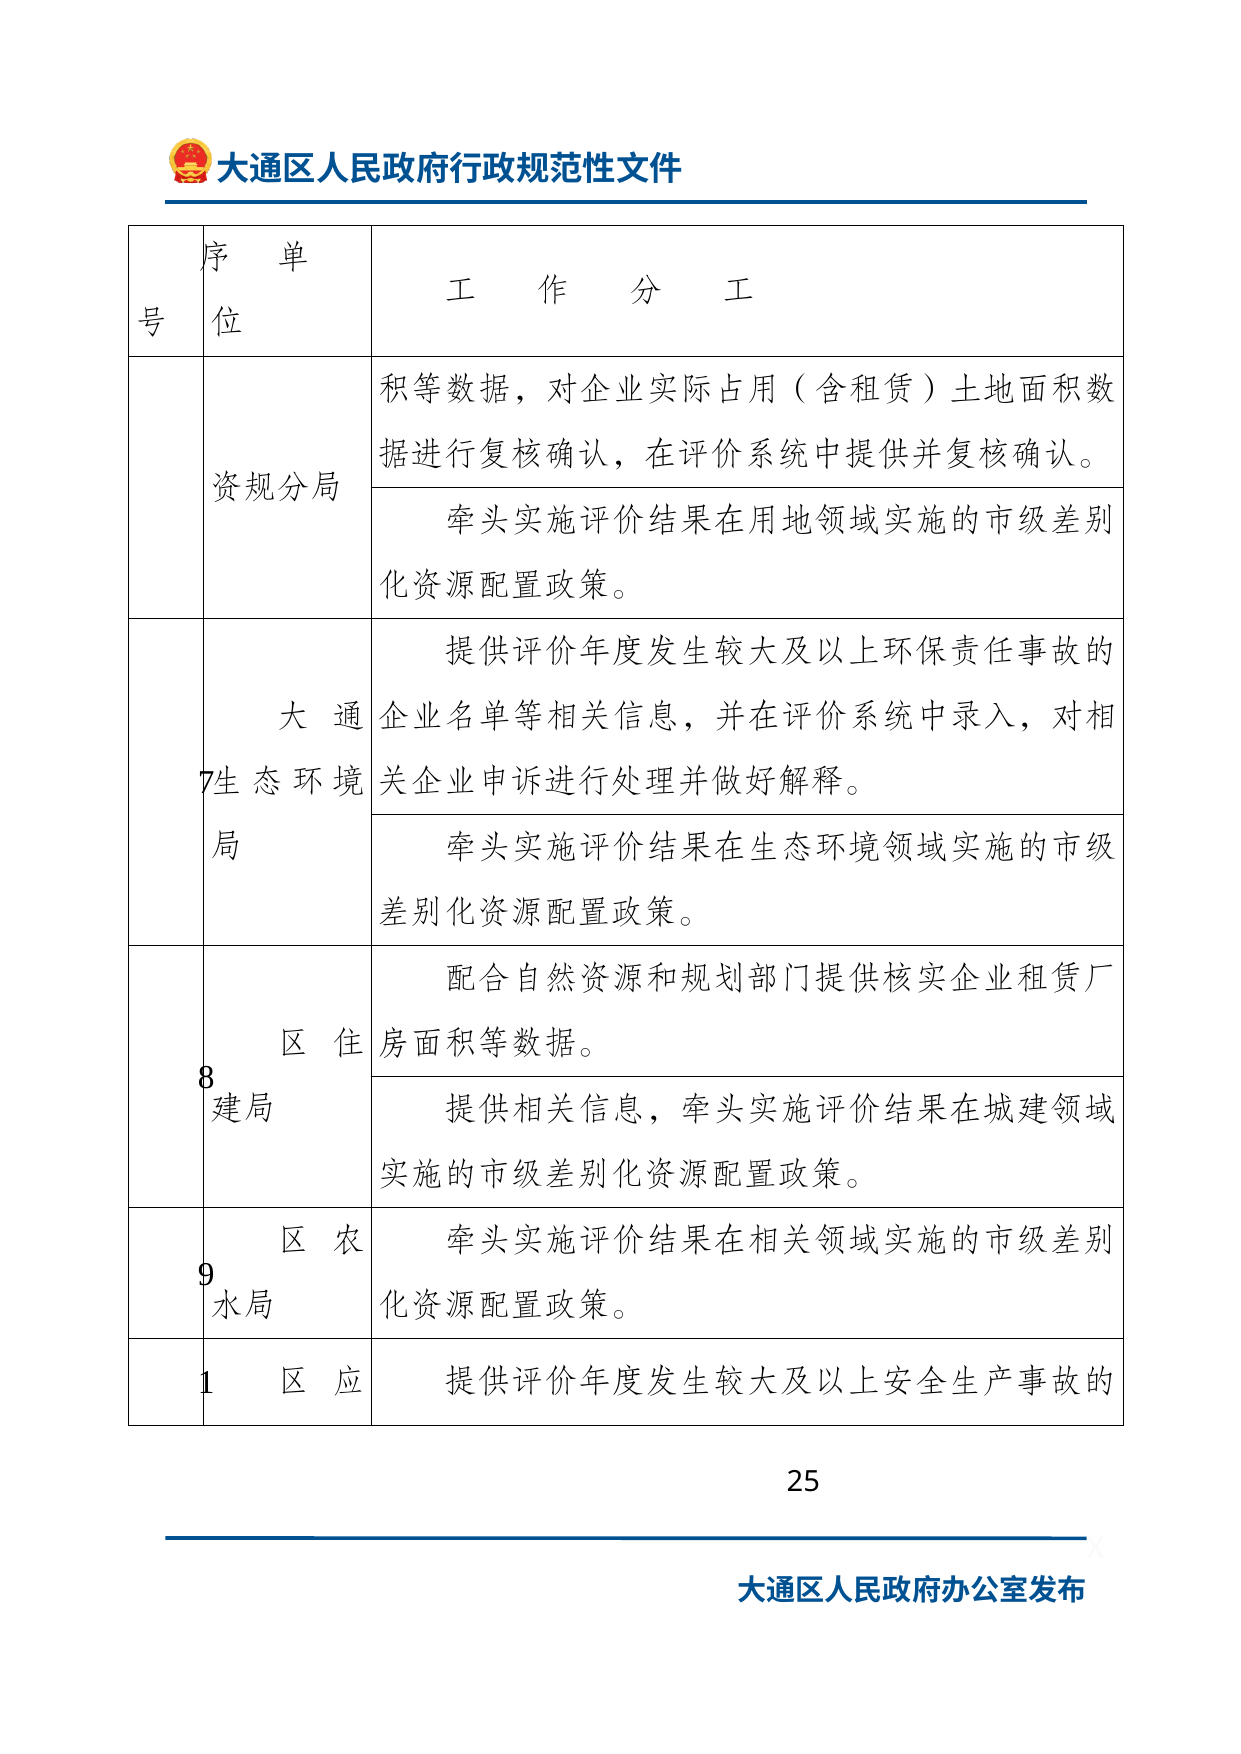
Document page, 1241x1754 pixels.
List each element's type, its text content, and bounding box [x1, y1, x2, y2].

table_cell 提供评价年度发生较大及以上安全生产事故的企业名单等相关信息，并在评价系统中录入，对相关企业申诉进行处理并做好解释。 [372, 1339, 1123, 1424]
table_cell 6 [129, 357, 203, 618]
table_cell 10 [129, 1339, 203, 1424]
table_cell 9 [129, 1208, 203, 1338]
table_cell 区农水局 [204, 1208, 371, 1338]
table_cell 牵头实施评价结果在相关领域实施的市级差别化资源配置政策。 [372, 1208, 1123, 1338]
table_cell 大通生态环境局 [204, 619, 371, 945]
table_cell 配合自然资源和规划部门提供核实企业租赁厂房面积等数据。 [372, 946, 1123, 1076]
table_cell 8 [129, 946, 203, 1207]
table_cell 提供评价年度发生较大及以上环保责任事故的企业名单等相关信息，并在评价系统中录入，对相关企业申诉进行处理并做好解释。 [372, 619, 1123, 814]
table_cell 会同区住建局提供企业占用（含租赁）土地面积等数据，对企业实际占用（含租赁）土地面积数据进行复核确认，在评价系统中提供并复核确认。 [372, 357, 1123, 487]
picture [165, 136, 216, 187]
table_header 工 作 分 工 [372, 226, 1123, 356]
table_header 单 位 [204, 226, 371, 356]
table_cell 牵头实施评价结果在生态环境领域实施的市级差别化资源配置政策。 [372, 815, 1123, 945]
table_cell 大通资规分局 [204, 357, 371, 618]
table_cell 区住建局 [204, 946, 371, 1207]
table_cell 牵头实施评价结果在用地领域实施的市级差别化资源配置政策。 [372, 488, 1123, 618]
table_header 序号 [129, 226, 203, 356]
table_cell 提供相关信息，牵头实施评价结果在城建领域实施的市级差别化资源配置政策。 [372, 1077, 1123, 1207]
table_cell 区应急局 [204, 1339, 371, 1424]
table_cell 7 [129, 619, 203, 945]
